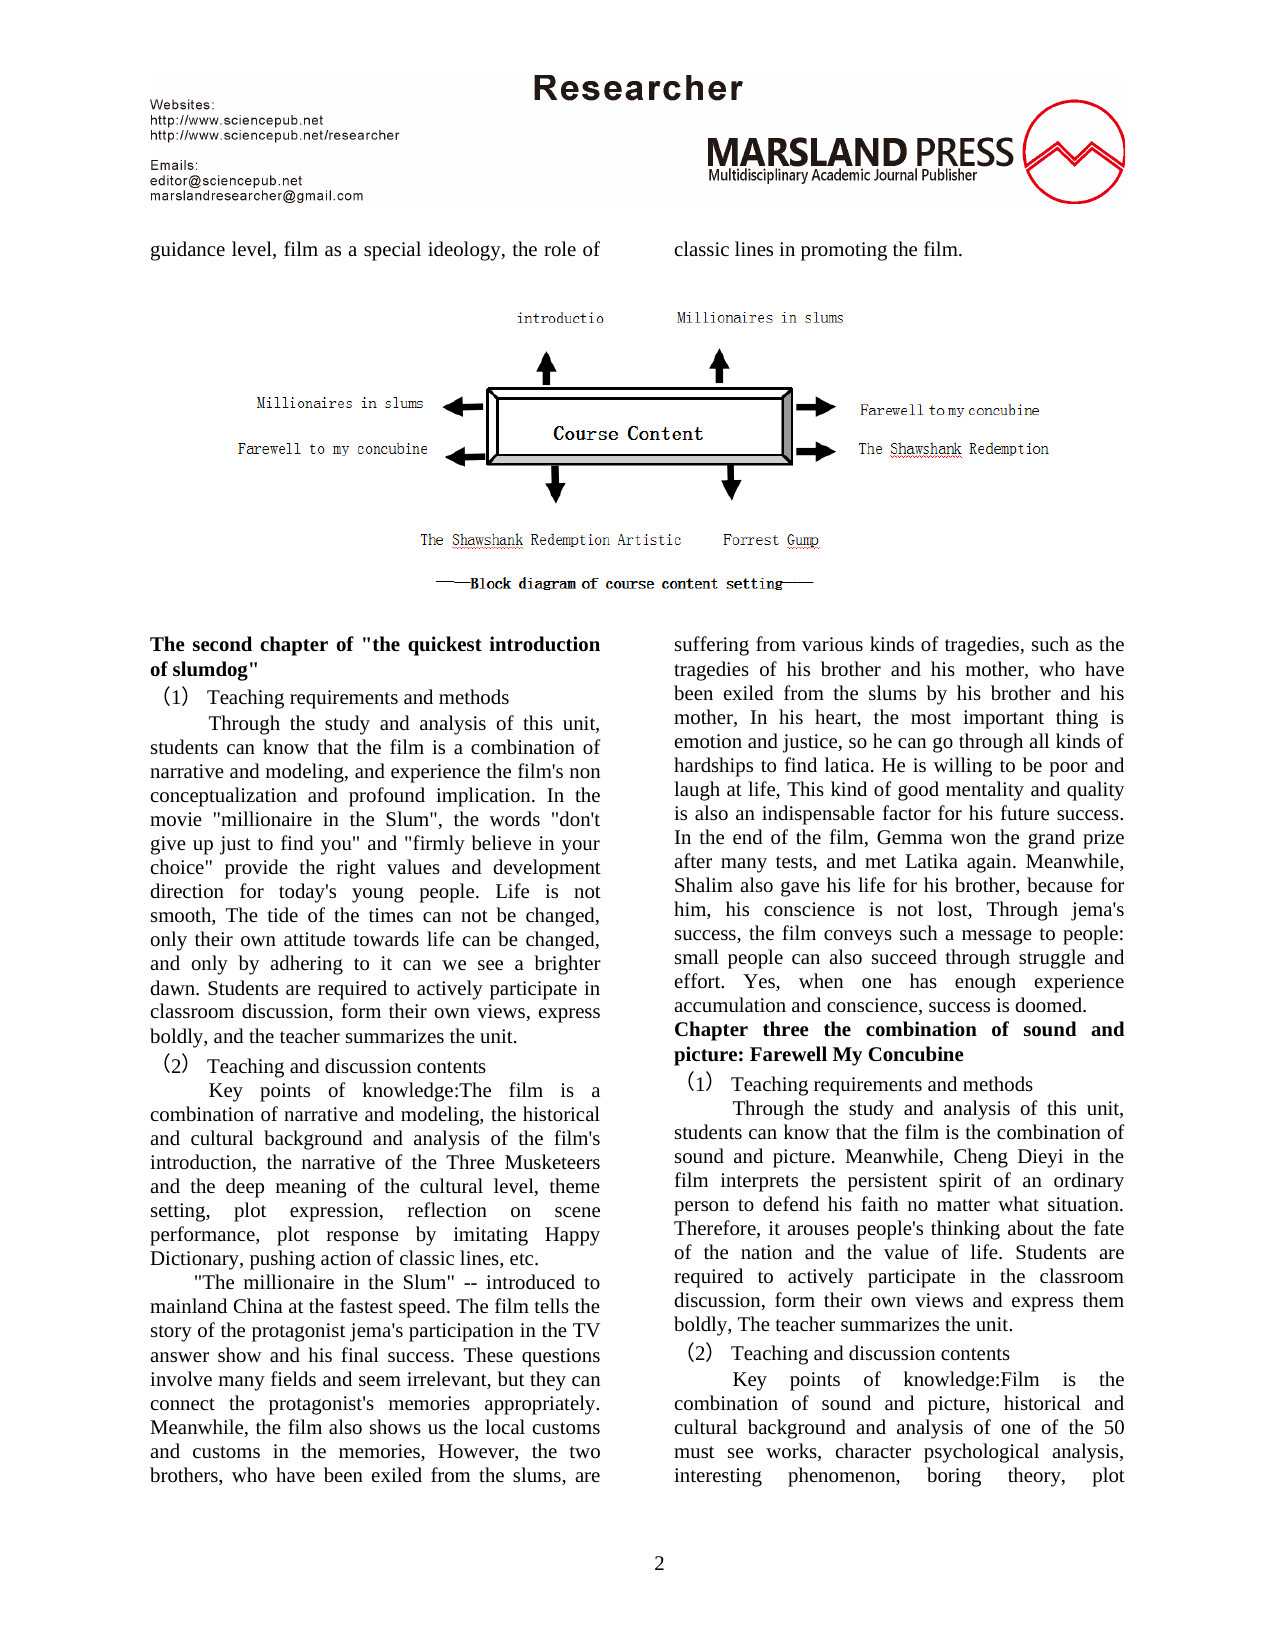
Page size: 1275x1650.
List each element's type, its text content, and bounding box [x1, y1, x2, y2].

text "The millionaire in the Slum" -- introduced to mainland China at the fastest speed. The film tells the story of the protagonist jema's participation in the TV answer show and his final success. These questions involve many fields and seem irrelevant, but they can connect the protagonist's memories appropriately. Meanwhile, the film also shows us the local customs and customs in the memories, However, the two brothers, who have been exiled from the slums, are suffering from various kinds of tragedies, such as the tragedies of his brother and his mother, who have been exiled from the slums by his brother and his mother, In his heart, the most important thing is emotion and justice, so he can go through all kinds of hardships to find latica. He is willing to be poor and laugh at life, This kind of good mentality and quality is also an indispensable factor for his future success. In the end of the film, Gemma won the grand prize after many tests, and met Latika again. Meanwhile, Shalim also gave his life for his brother, because for him, his conscience is not lost, Through jema's success, the film conveys such a message to people: small people can also succeed through struggle and effort. Yes, when one has enough experience accumulation and conscience, success is doomed. [150, 1270, 601, 1487]
text （1） Teaching requirements and methods [674, 1066, 1125, 1096]
picture [205, 292, 1070, 609]
text （1） Teaching requirements and methods [150, 681, 601, 711]
text Through the study and analysis of this unit, students can know that the film is the combination of sound and picture. Meanwhile, Cheng Dieyi in the film interprets the persistent spirit of an ordinary person to defend his faith no matter what situation. Therefore, it arouses people's thinking about the fate of the nation and the value of life. Students are required to actively participate in the classroom discussion, form their own views and express them boldly, The teacher summarizes the unit. [674, 1096, 1125, 1336]
text （2） Teaching and discussion contents [674, 1336, 1125, 1367]
text Chapter three the combination of sound and picture: Farewell My Concubine [674, 1017, 1125, 1066]
text Key points of knowledge:The film is a combination of narrative and modeling, the historical and cultural background and analysis of the film's introduction, the narrative of the Three Musketeers and the deep meaning of the cultural level, theme setting, plot expression, reflection on scene performance, plot response by imitating Happy Dictionary, pushing action of classic lines, etc. [150, 1078, 601, 1270]
text Through the study and analysis of this unit, students can know that the film is a combination of narrative and modeling, and experience the film's non conceptualization and profound implication. In the movie "millionaire in the Slum", the words "don't give up just to find you" and "firmly believe in your choice" provide the right values and development direction for today's young people. Life is not smooth, The tide of the times can not be changed, only their own attitude towards life can be changed, and only by adhering to it can we see a brighter dawn. Students are required to actively participate in classroom discussion, form their own views, express boldly, and the teacher summarizes the unit. [150, 711, 601, 1048]
text The second chapter of "the quickest introduction of slumdog" [150, 632, 601, 681]
text （2） Teaching and discussion contents [150, 1048, 601, 1078]
picture [150, 75, 1125, 204]
text "The millionaire in the Slum" -- introduced to mainland China at the fastest speed. The film tells the story of the protagonist jema's participation in the TV answer show and his final success. These questions involve many fields and seem irrelevant, but they can connect the protagonist's memories appropriately. Meanwhile, the film also shows us the local customs and customs in the memories, However, the two brothers, who have been exiled from the slums, are suffering from various kinds of tragedies, such as the tragedies of his brother and his mother, who have been exiled from the slums by his brother and his mother, In his heart, the most important thing is emotion and justice, so he can go through all kinds of hardships to find latica. He is willing to be poor and laugh at life, This kind of good mentality and quality is also an indispensable factor for his future success. In the end of the film, Gemma won the grand prize after many tests, and met Latika again. Meanwhile, Shalim also gave his life for his brother, because for him, his conscience is not lost, Through jema's success, the film conveys such a message to people: small people can also succeed through struggle and effort. Yes, when one has enough experience accumulation and conscience, success is doomed. [674, 632, 1125, 1017]
